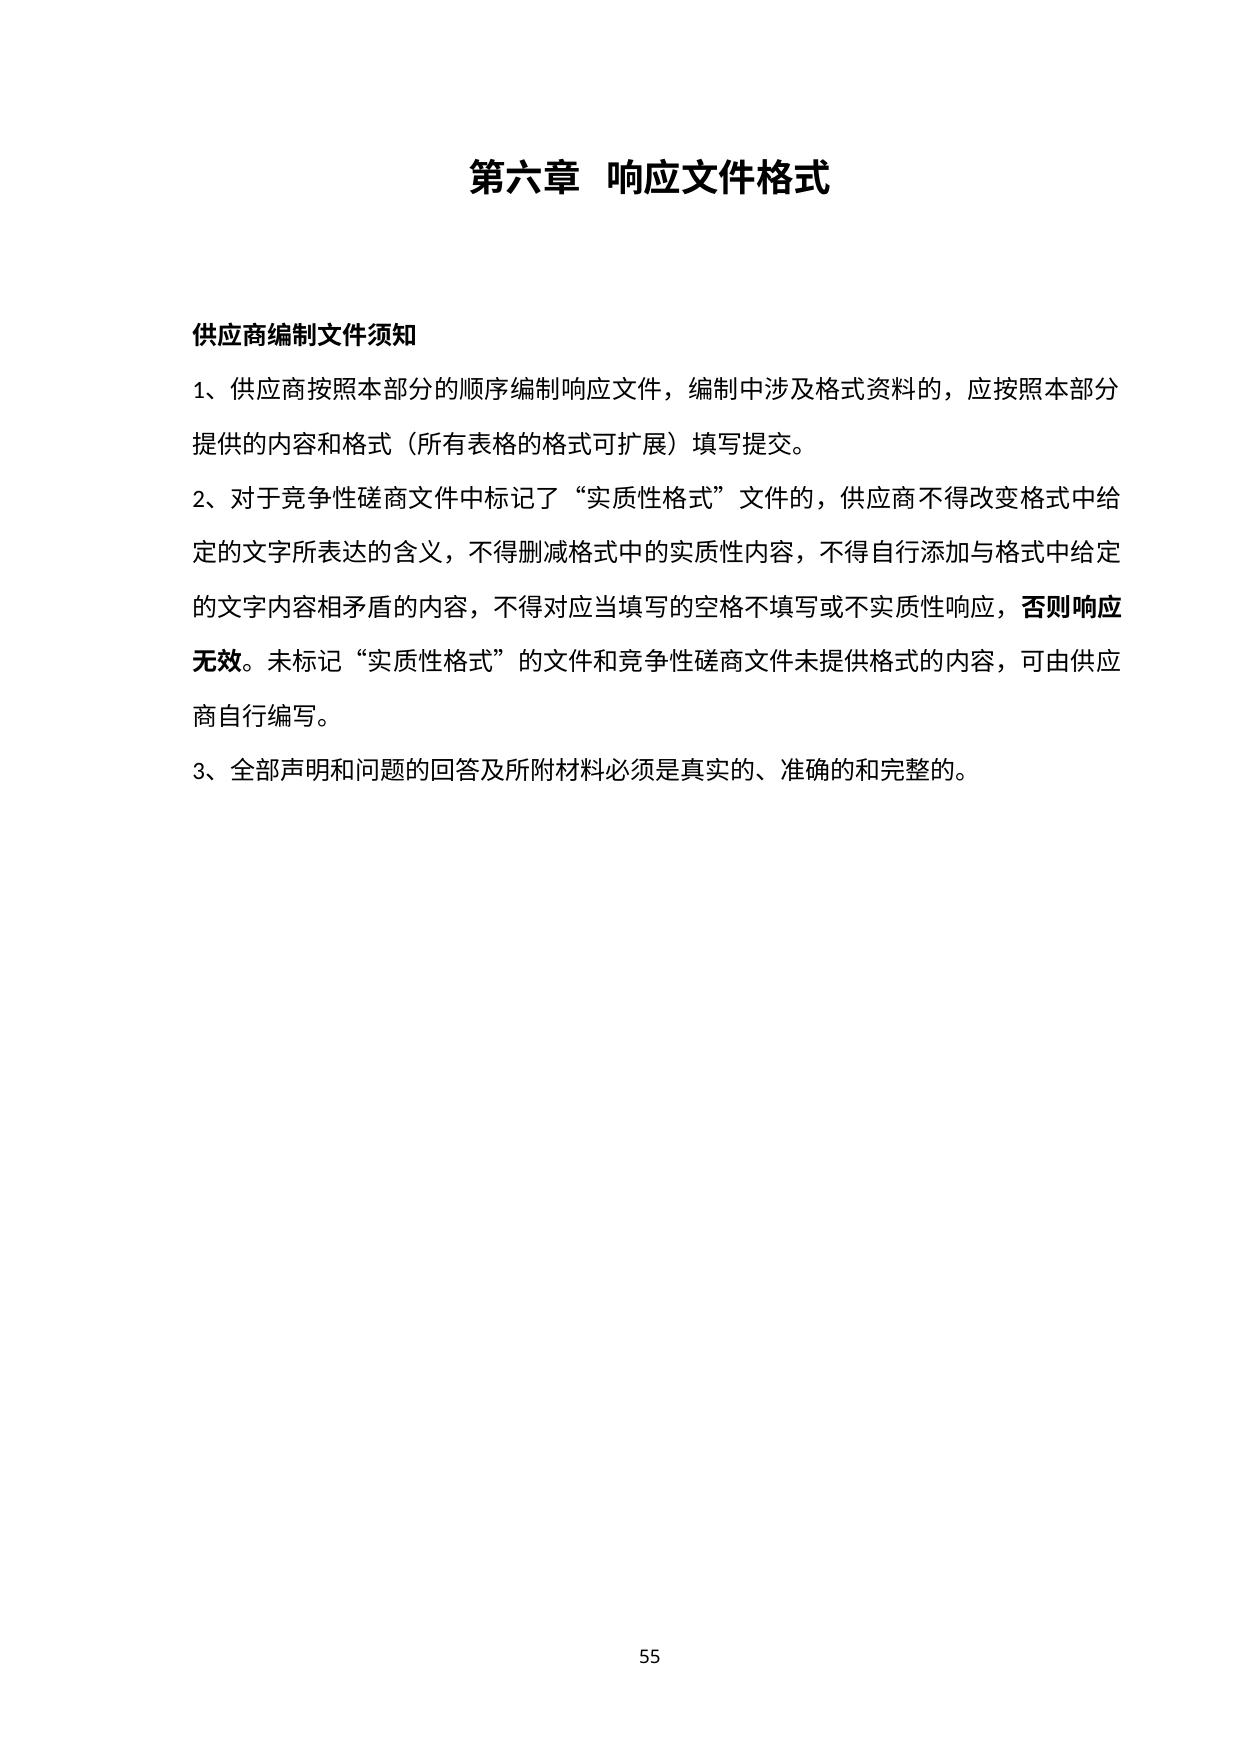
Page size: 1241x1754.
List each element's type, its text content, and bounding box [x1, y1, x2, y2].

text 2、对于竞争性磋商文件中标记了“实质性格式”文件的，供应商不得改变格式中给定的文字所表达的含义，不得删减格式中的实质性内容，不得自行添加与格式中给定的文字内容相矛盾的内容，不得对应当填写的空格不填写或不实质性响应，否则响应无效。未标记“实质性格式”的文件和竞争性磋商文件未提供格式的内容，可由供应商自行编写。 [192, 478, 1122, 732]
text 1、供应商按照本部分的顺序编制响应文件，编制中涉及格式资料的，应按照本部分提供的内容和格式（所有表格的格式可扩展）填写提交。 [192, 370, 1122, 460]
text 第六章 响应文件格式 [177, 148, 1122, 202]
text 供应商编制文件须知 [192, 315, 1122, 352]
text 3、全部声明和问题的回答及所附材料必须是真实的、准确的和完整的。 [192, 750, 1122, 787]
